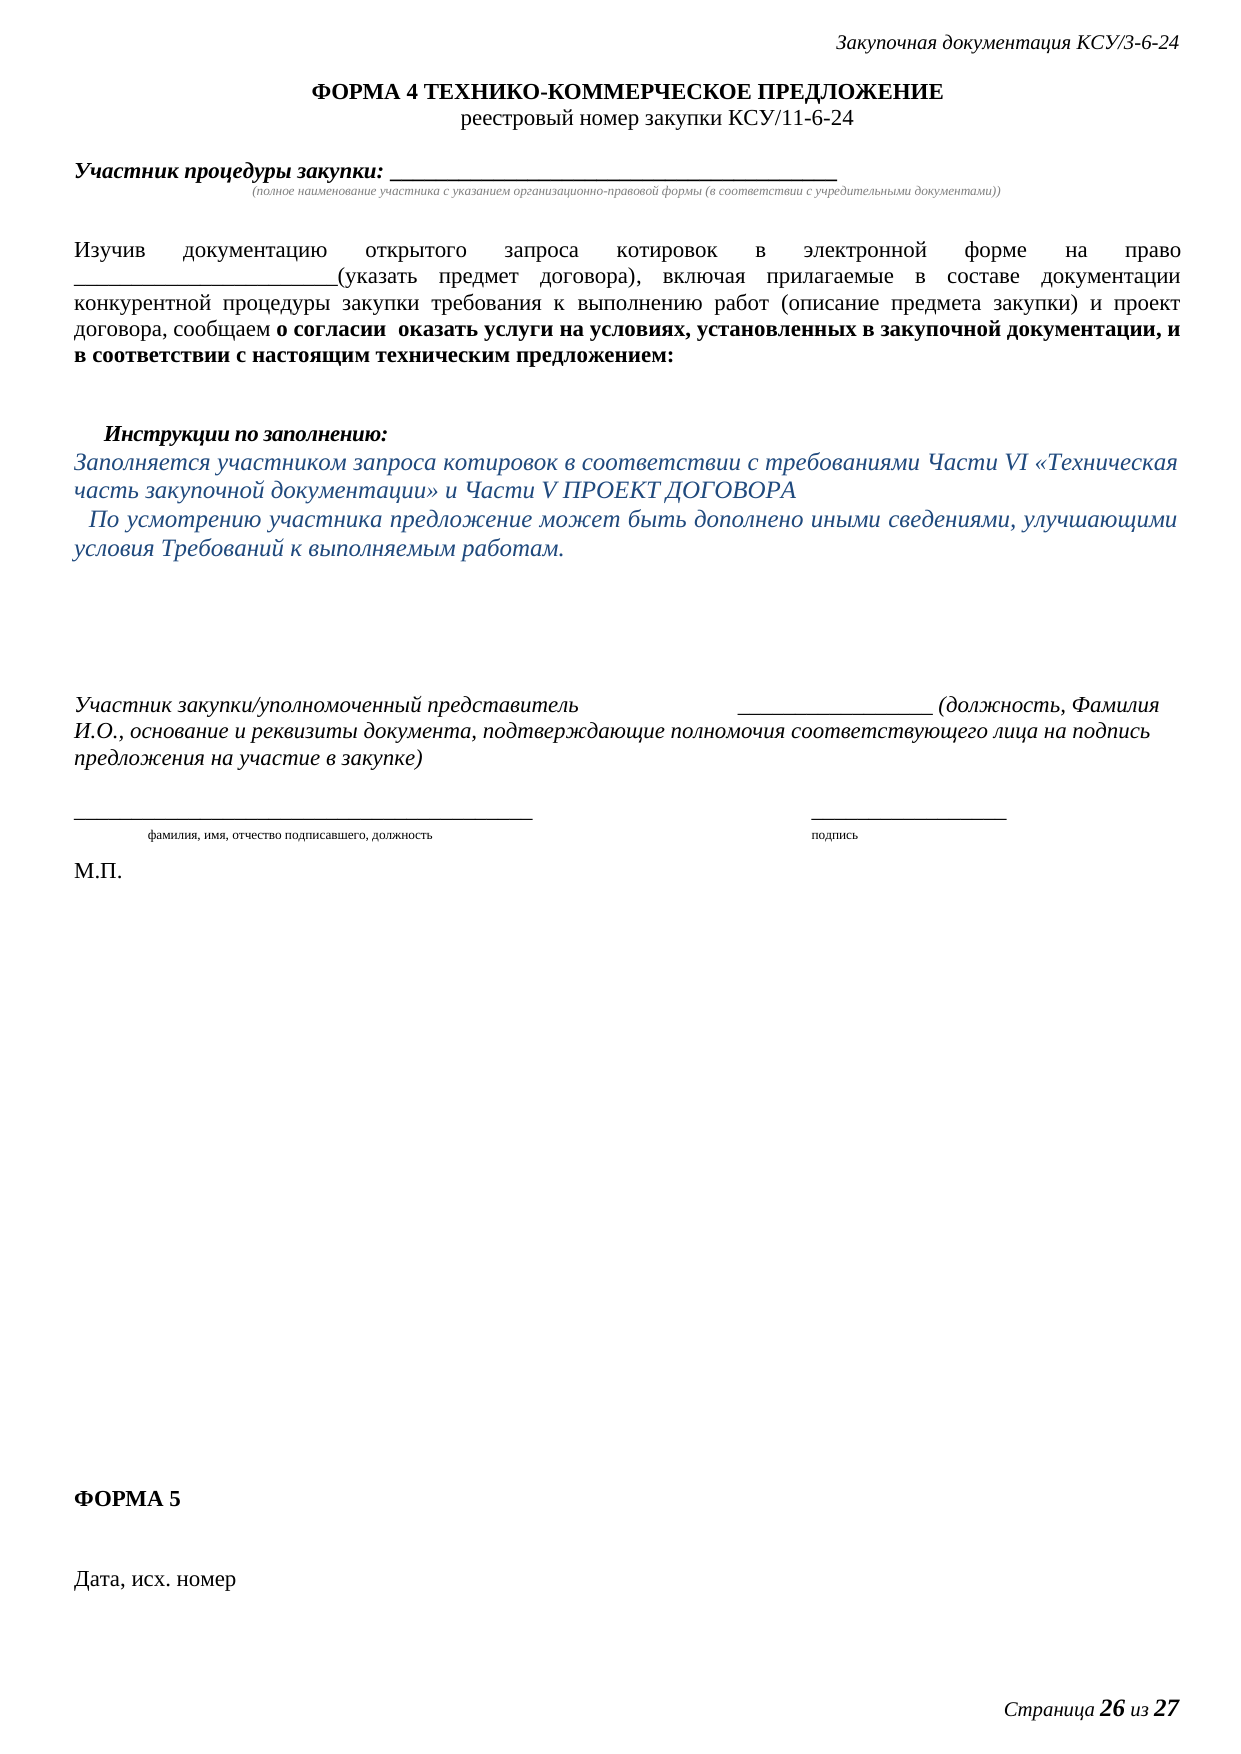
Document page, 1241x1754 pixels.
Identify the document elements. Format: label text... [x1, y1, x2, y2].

text Участник процедуры закупки: _______________________________________ [74, 157, 1181, 183]
text По усмотрению участника предложение может быть дополнено иными сведениями, улучшающими условия Требований к выполняемым работам. [74, 504, 1181, 562]
text Участник закупки/уполномоченный представитель _________________ (должность, Фамилия И.О., основание и реквизиты документа, подтверждающие полномочия соответствующего лица на подпись предложения на участие в закупке) [74, 691, 1181, 770]
text Дата, исх. номер [74, 1564, 1181, 1591]
text реестровый номер закупки КСУ/11-6-24 [74, 104, 1181, 130]
text ФОРМА 4 ТехнИКО-КОММЕРЧЕСКОЕ ПРедложение [74, 78, 1181, 104]
text Заполняется участником запроса котировок в соответствии с требованиями Части VI «Техническая часть закупочной документации» и Части V ПРОЕКТ ДОГОВОРА [74, 447, 1181, 504]
text Инструкции по заполнению: [103, 420, 1181, 447]
text Изучив документацию открытого запроса котировок в электронной форме на право _______________________(указать предмет договора), включая прилагаемые в составе документации конкурентной процедуры закупки требования к выполнению работ (описание предмета закупки) и проект договора, сообщаем о согласии оказать услуги на условиях, установленных в закупочной документации, и в соответствии с настоящим техническим предложением: [74, 236, 1181, 368]
text фамилия, имя, отчество подписавшего, должность подпись [74, 827, 1181, 853]
text ________________________________________ _________________ [74, 797, 1181, 823]
text (полное наименование участника с указанием организационно-правовой формы (в соответствии с учредительными документами)) [74, 183, 1181, 209]
subtitle ФОРМА 5 [74, 1486, 1181, 1512]
text М.П. [74, 857, 1181, 883]
